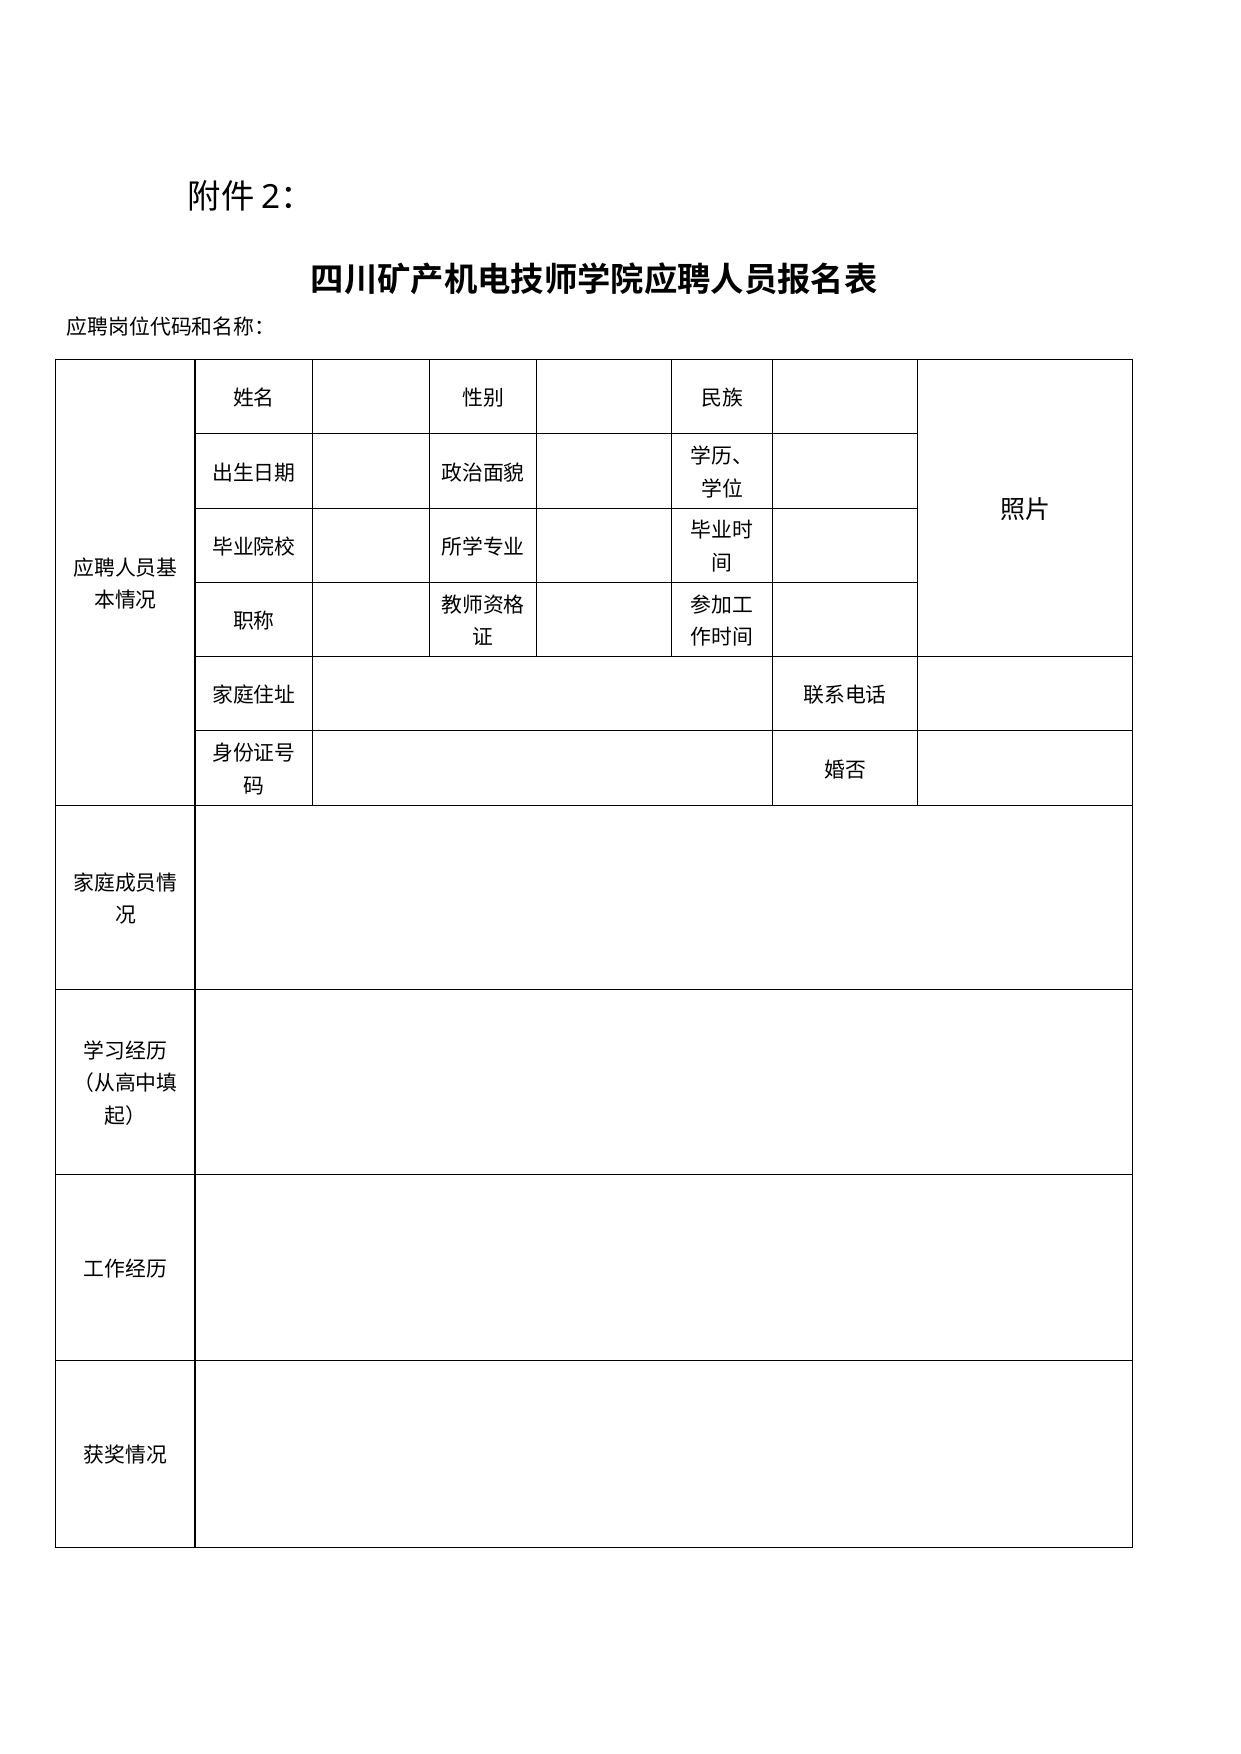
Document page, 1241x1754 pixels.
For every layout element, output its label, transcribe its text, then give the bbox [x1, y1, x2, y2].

table_cell 家庭住址 [196, 657, 312, 730]
table_cell 毕业院校 [196, 509, 312, 582]
table_cell [537, 360, 671, 433]
table_cell [537, 434, 671, 507]
table_cell [773, 583, 917, 656]
table_cell [918, 657, 1132, 730]
table_cell [196, 1175, 1132, 1360]
table_cell 联系电话 [773, 657, 917, 730]
table_cell 婚否 [773, 731, 917, 804]
table_cell 毕业时间 [672, 509, 772, 582]
table_cell 民族 [672, 360, 772, 433]
table_cell 获奖情况 [56, 1361, 194, 1547]
table_cell [537, 509, 671, 582]
table_cell [196, 990, 1132, 1173]
table_cell 所学专业 [430, 509, 536, 582]
table_cell 工作经历 [56, 1175, 194, 1360]
table_cell [918, 731, 1132, 804]
table_header 四川矿产机电技师学院应聘人员报名表 应聘岗位代码和名称： [55, 227, 1132, 359]
table_cell 学历、 学位 [672, 434, 772, 507]
table_cell 参加工作时间 [672, 583, 772, 656]
table_cell [313, 583, 429, 656]
table_cell 身份证号码 [196, 731, 312, 804]
table_cell 性别 [430, 360, 536, 433]
table_cell 教师资格证 [430, 583, 536, 656]
table_cell 职称 [196, 583, 312, 656]
table_cell [537, 583, 671, 656]
table_cell [313, 731, 772, 804]
table_cell [313, 657, 772, 730]
table_cell [313, 509, 429, 582]
table_cell 政治面貌 [430, 434, 536, 507]
table_cell [313, 360, 429, 433]
table_cell 学习经历（从高中填起） [56, 990, 194, 1173]
table_cell [196, 806, 1132, 989]
table_cell [773, 509, 917, 582]
table_cell [773, 360, 917, 433]
table_cell [313, 434, 429, 507]
table_cell 应聘人员基本情况 [56, 360, 194, 804]
table_cell 照片 [918, 360, 1132, 656]
table_cell 姓名 [196, 360, 312, 433]
table_cell [773, 434, 917, 507]
table_cell 出生日期 [196, 434, 312, 507]
table_cell [196, 1361, 1132, 1547]
text 附件2： [187, 162, 1053, 227]
table_cell 家庭成员情况 [56, 806, 194, 989]
